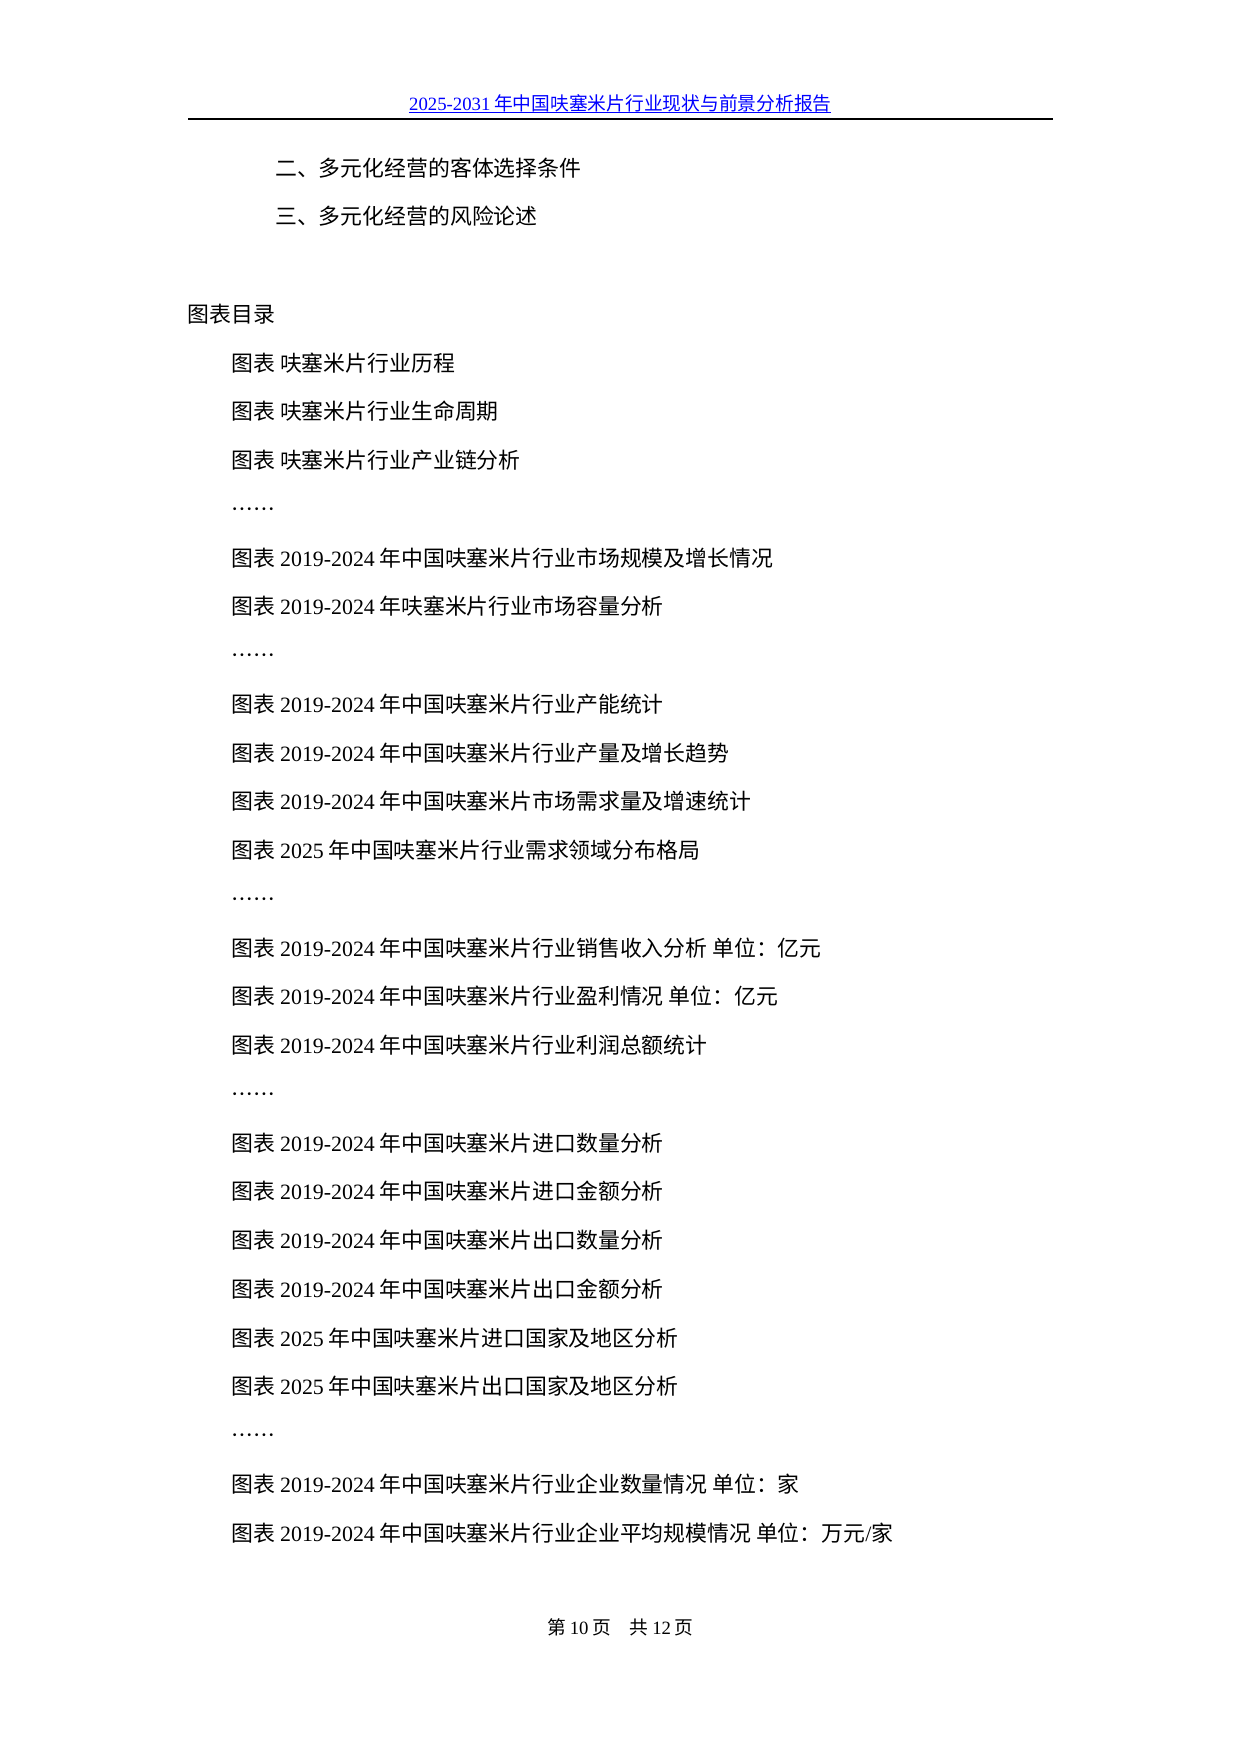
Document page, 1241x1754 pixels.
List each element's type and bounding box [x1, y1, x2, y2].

text [187, 150, 1053, 1548]
